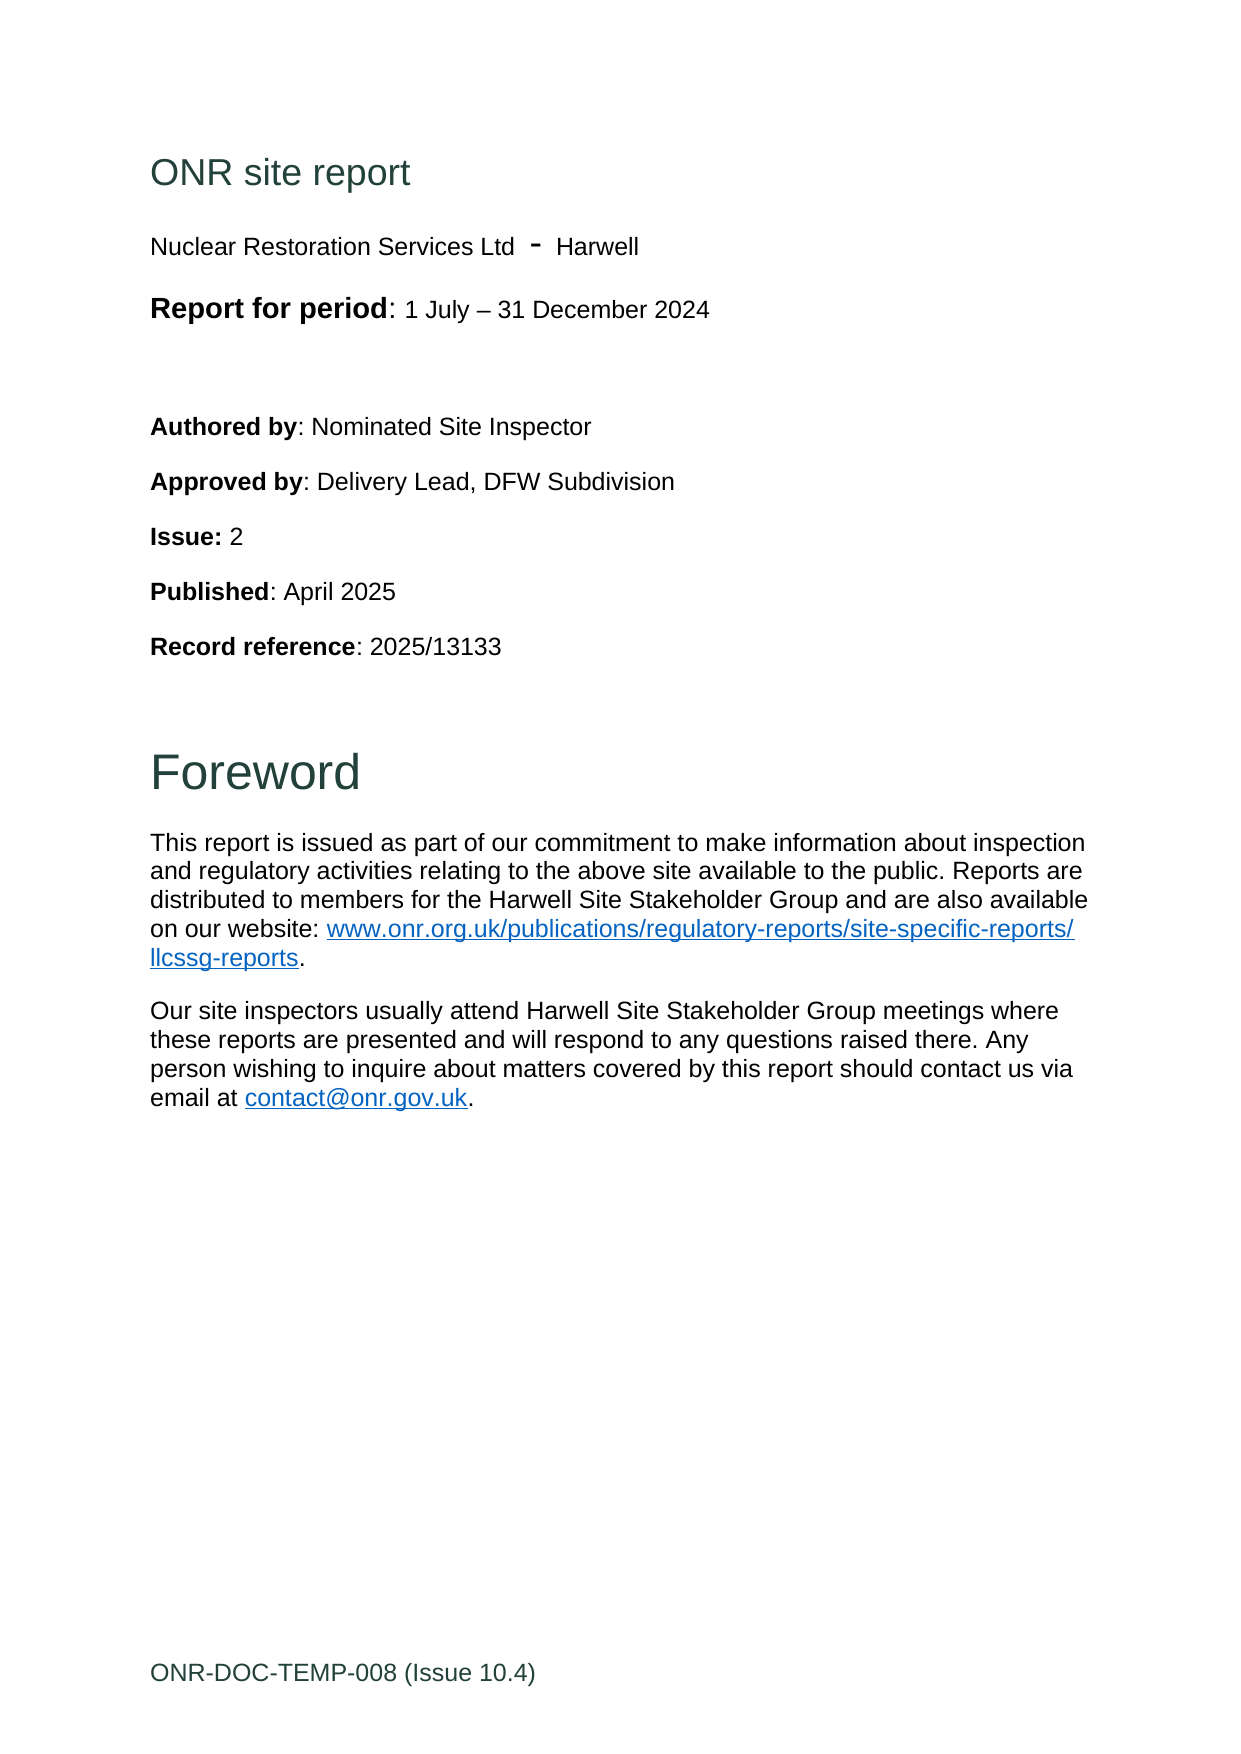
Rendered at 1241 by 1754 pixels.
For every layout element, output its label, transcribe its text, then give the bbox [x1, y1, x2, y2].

text Approved by: Delivery Lead, DFW Subdivision [150, 467, 1090, 495]
text Published: April 2025 [150, 577, 1090, 606]
text This report is issued as part of our commitment to make information about inspection and regulatory activities relating to the above site available to the public. Reports are distributed to members for the Harwell Site Stakeholder Group and are also available on our website: www.onr.org.uk/publications/regulatory-reports/site-specific-reports/llcssg-reports. [150, 827, 1090, 971]
text Record reference: 2025/13133 [150, 632, 1090, 661]
text Issue: [150, 522, 1090, 551]
text Authored by: Nominated Site Inspector [150, 412, 1090, 440]
text Foreword [150, 742, 1090, 800]
text Report for period: 1 July – 31 December 2024 [150, 291, 1090, 325]
text ONR site report [150, 150, 1090, 193]
text - [150, 220, 1090, 263]
text Our site inspectors usually attend Harwell Site Stakeholder Group meetings where these reports are presented and will respond to any questions raised there. Any person wishing to inquire about matters covered by this report should contact us via email at contact@onr.gov.uk. [150, 996, 1090, 1111]
